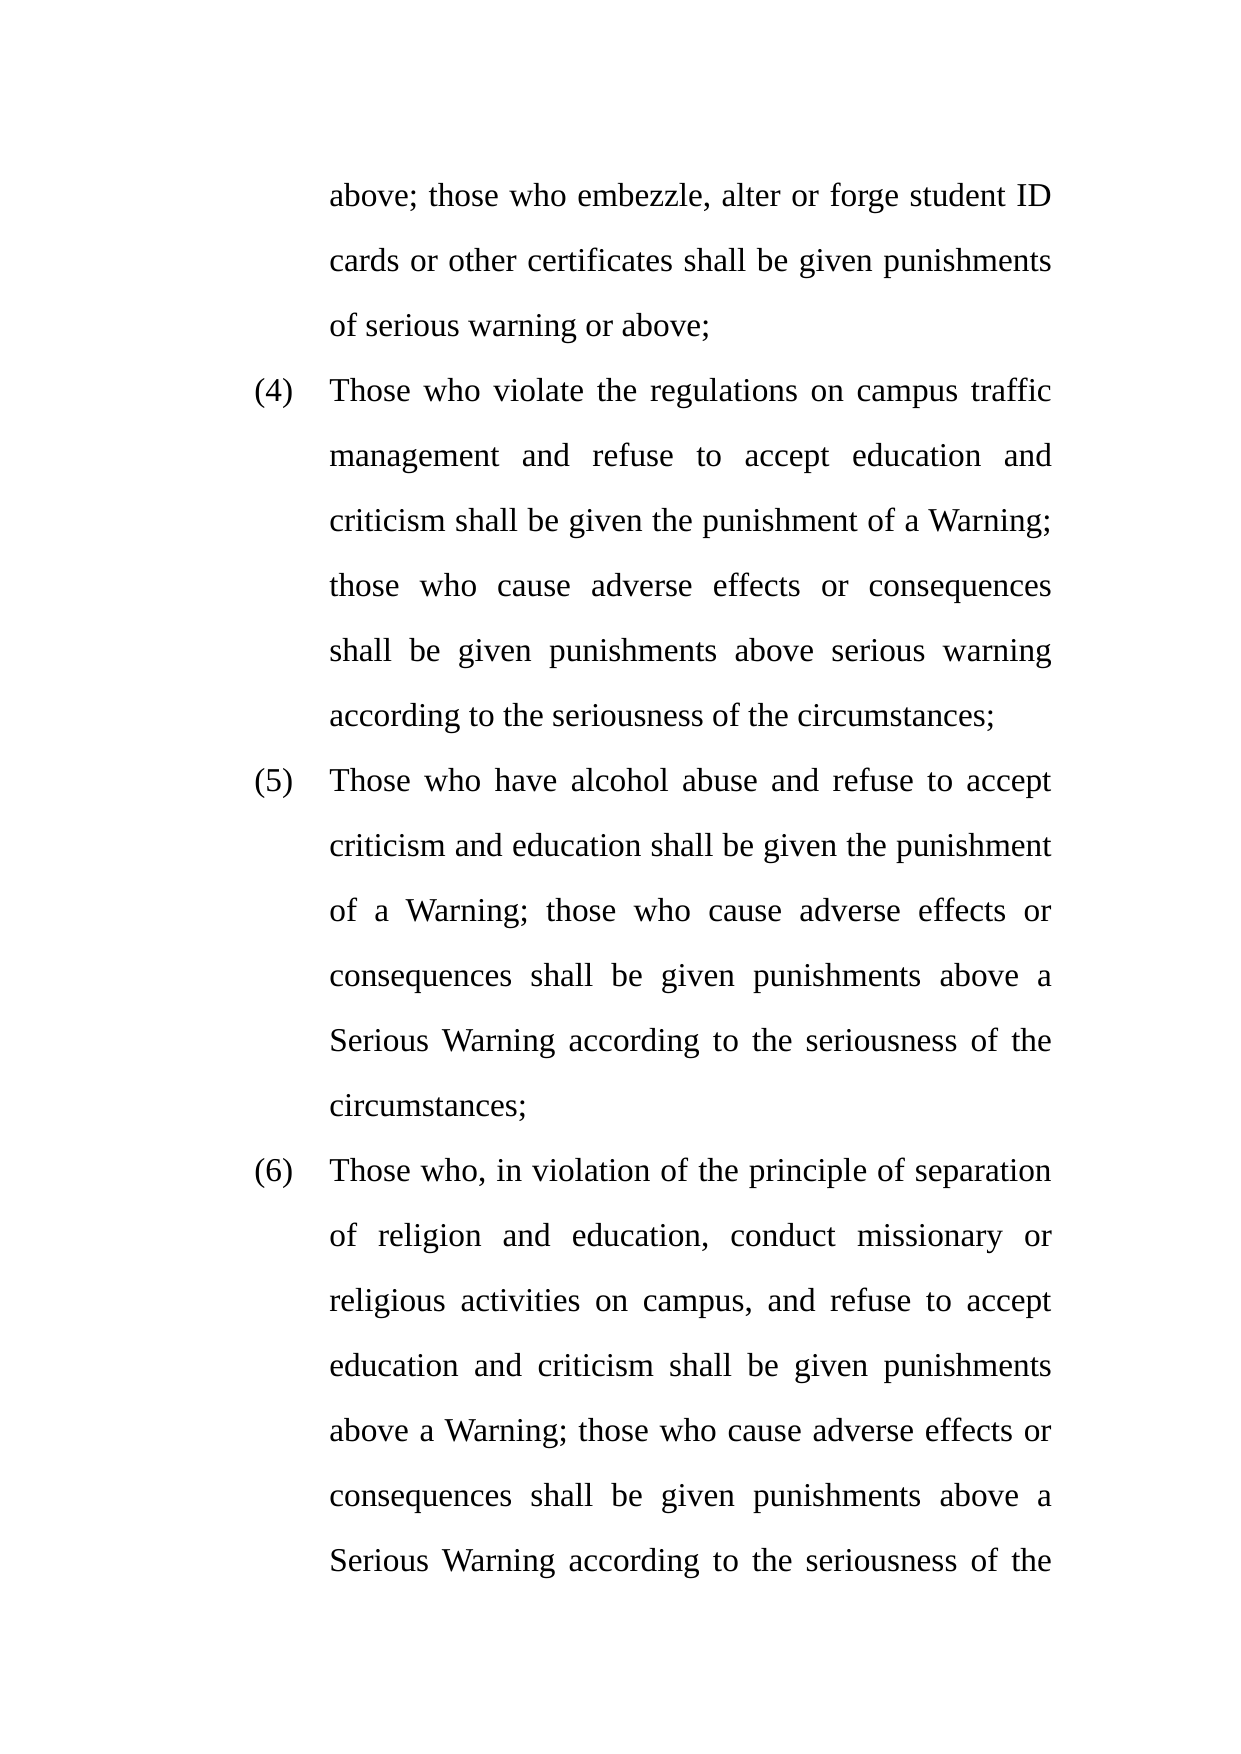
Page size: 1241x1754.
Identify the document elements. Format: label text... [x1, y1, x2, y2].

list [254, 162, 1053, 357]
list Those who have alcohol abuse and refuse to accept criticism and education shall be given the punishment of a Warning; those who cause adverse effects or consequences shall be given punishments above a Serious Warning according to the seriousness of the circumstances; [254, 747, 1053, 1137]
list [254, 1137, 1053, 1592]
list Those who violate the regulations on campus traffic management and refuse to accept education and criticism shall be given the punishment of a Warning; those who cause adverse effects or consequences shall be given punishments above serious warning according to the seriousness of the circumstances; [254, 357, 1053, 747]
